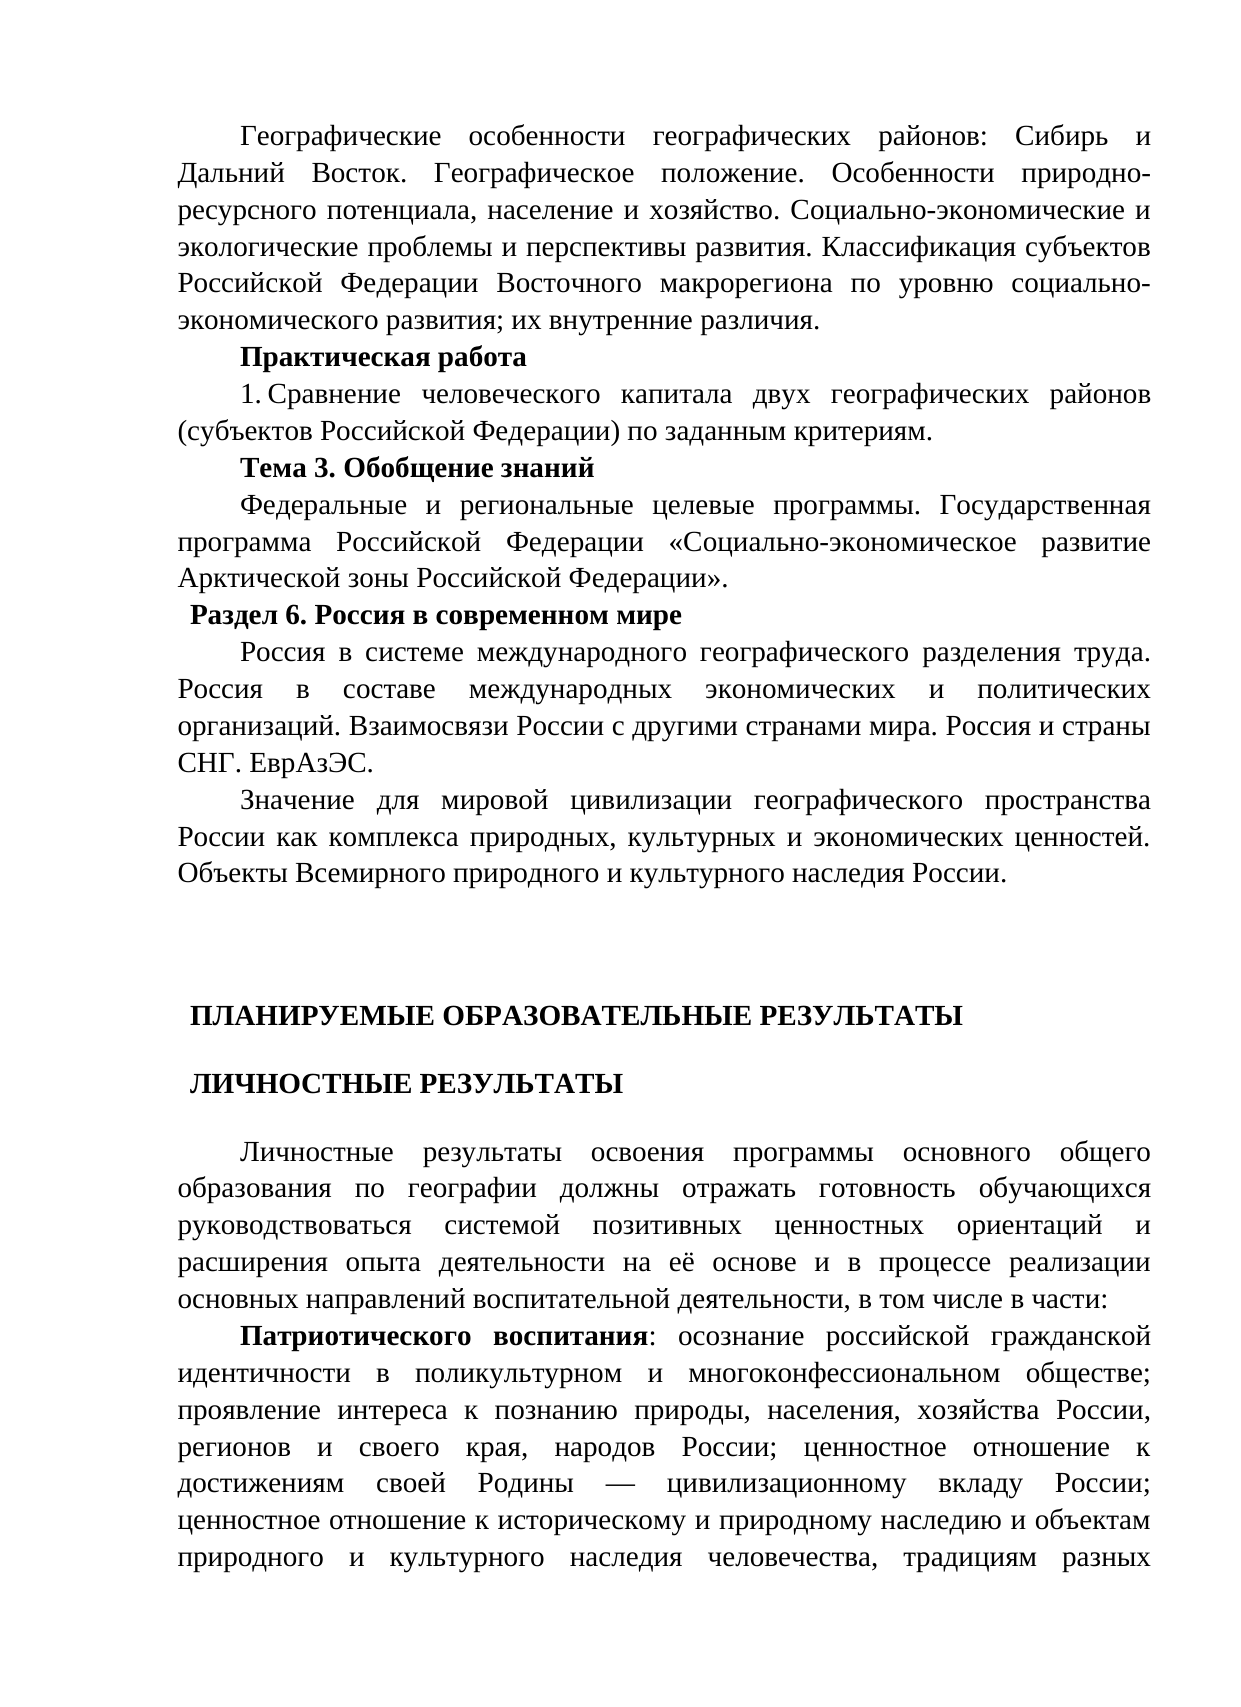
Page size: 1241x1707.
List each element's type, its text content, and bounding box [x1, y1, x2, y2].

text Федеральные и региональные целевые программы. Государственная программа Российской Федерации «Социально-экономическое развитие Арктической зоны Российской Федерации». [177, 487, 1152, 594]
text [177, 1318, 1152, 1573]
text 1. Сравнение человеческого капитала двух географических районов (субъектов Российской Федерации) по заданным критериям. [177, 376, 1152, 447]
text Личностные результаты освоения программы основного общего образования по географии должны отражать готовность обучающихся руководствоваться системой позитивных ценностных ориентаций и расширения опыта деятельности на её основе и в процессе реализации основных направлений воспитательной деятельности, в том числе в части: [177, 1134, 1152, 1315]
text ПЛАНИРУЕМЫЕ ОБРАЗОВАТЕЛЬНЫЕ РЕЗУЛЬТАТЫ [190, 998, 1152, 1032]
text Раздел 6. Россия в современном мире [190, 597, 1152, 631]
text Россия в системе международного географического разделения труда. Россия в составе международных экономических и политических организаций. Взаимосвязи России с другими странами мира. Россия и страны СНГ. ЕврАзЭС. [177, 634, 1152, 778]
text ЛИЧНОСТНЫЕ РЕЗУЛЬТАТЫ [190, 1066, 1152, 1100]
text Географические особенности географических районов: Сибирь и Дальний Восток. Географическое положение. Особенности природно-ресурсного потенциала, население и хозяйство. Социально-экономические и экологические проблемы и перспективы развития. Классификация субъектов Российской Федерации Восточного макрорегиона по уровню социально-экономического развития; их внутренние различия. [177, 118, 1152, 336]
text Тема 3. Обобщение знаний [177, 450, 1152, 483]
text Практическая работа [177, 339, 1152, 373]
text Значение для мировой цивилизации географического пространства России как комплекса природных, культурных и экономических ценностей. Объекты Всемирного природного и культурного наследия России. [177, 782, 1152, 889]
